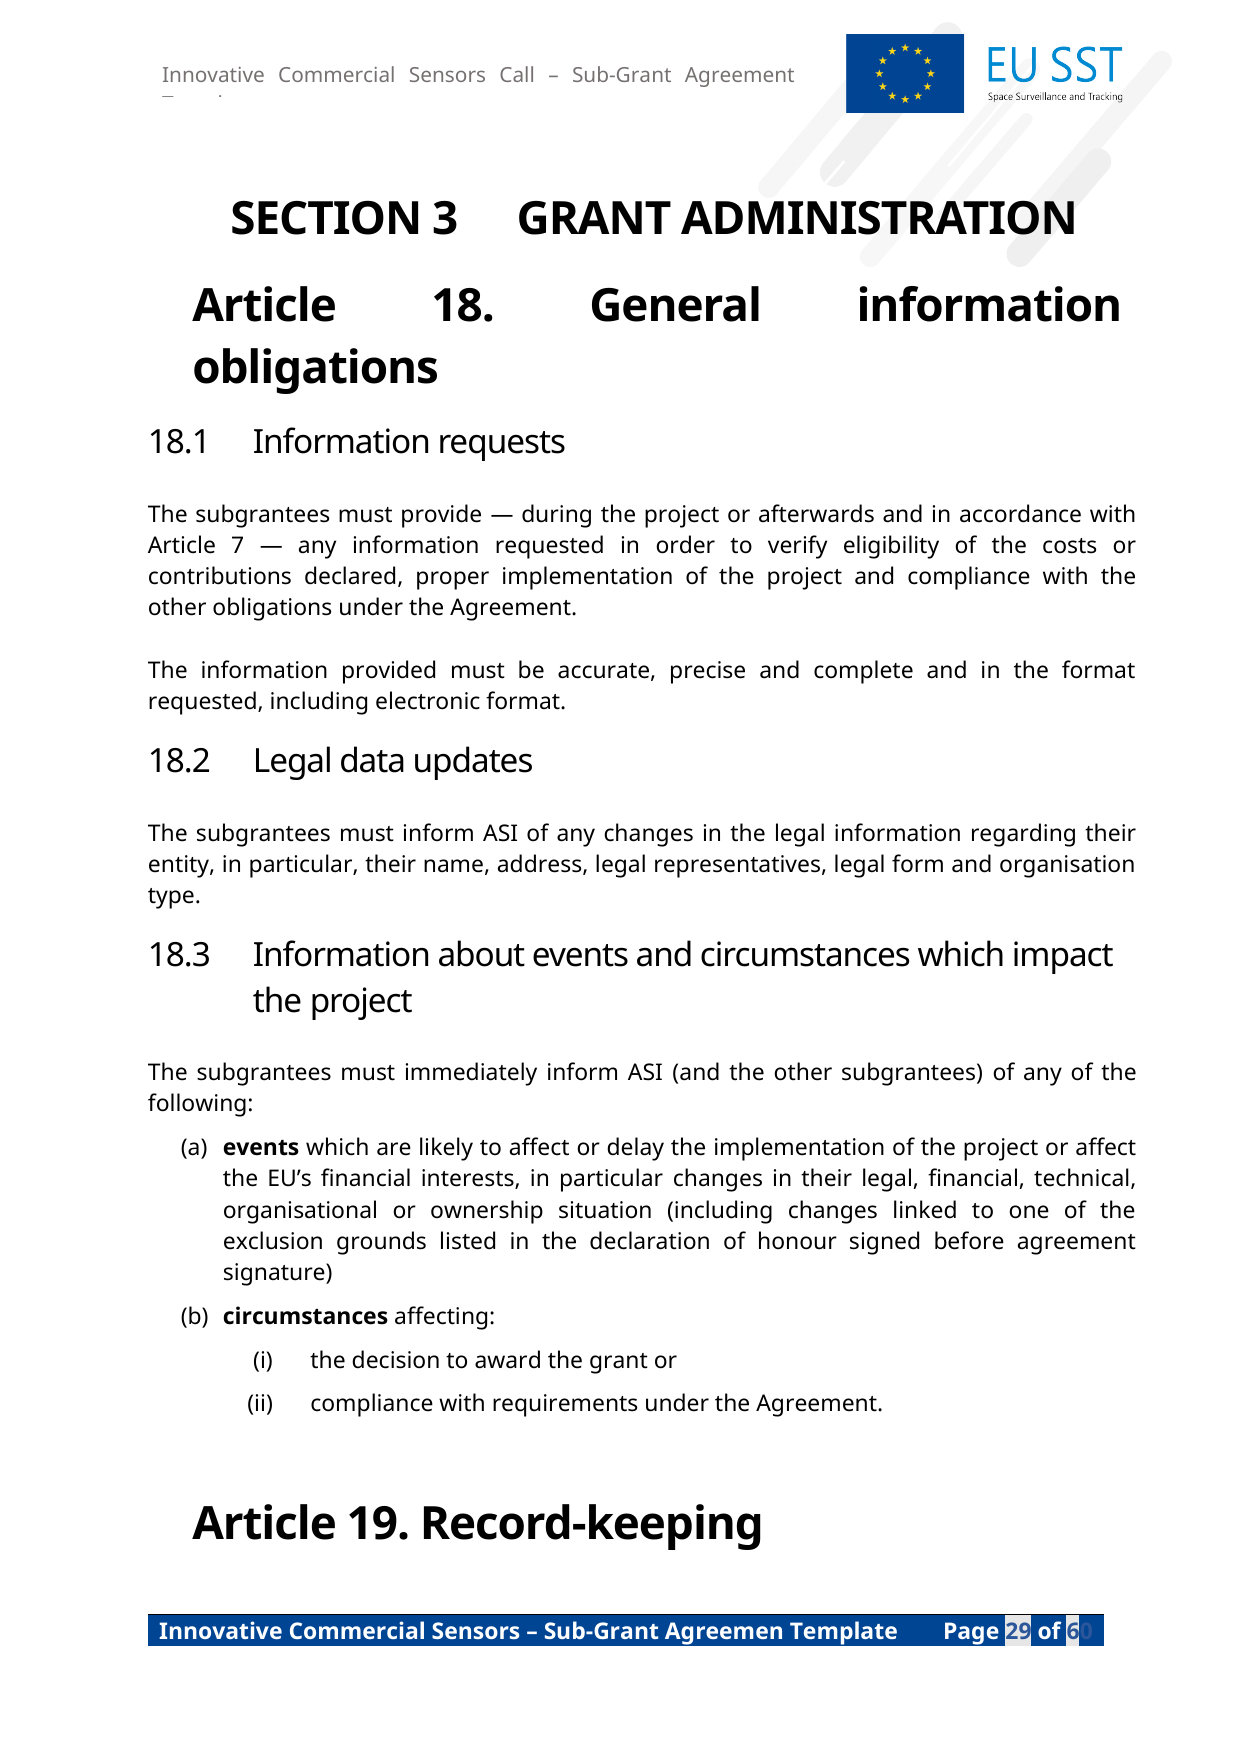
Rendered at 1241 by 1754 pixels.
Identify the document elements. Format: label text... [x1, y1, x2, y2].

list compliance with requirements under the Agreement. [273, 1387, 1137, 1419]
text The subgrantees must inform ASI of any changes in the legal information regarding their entity, in particular, their name, address, legal representatives, legal form and organisation type. [148, 817, 1137, 910]
subtitle Article 19. Record-keeping [192, 1490, 1122, 1553]
picture [687, 0, 1241, 301]
list circumstances affecting: [181, 1300, 1137, 1331]
list events which are likely to affect or delay the implementation of the project or affect the EU’s financial interests, in particular changes in their legal, financial, technical, organisational or ownership situation (including changes linked to one of the exclusion grounds listed in the declaration of honour signed before agreement signature) [181, 1131, 1137, 1287]
list the decision to award the grant or [273, 1344, 1137, 1375]
subtitle Article 18. General information obligations [192, 272, 1122, 397]
subtitle 18.2 Legal data updates [148, 737, 1137, 783]
text The information provided must be accurate, precise and complete and in the format requested, including electronic format. [148, 654, 1137, 716]
subtitle SECTION 3 GRANT ADMINISTRATION [230, 185, 1137, 247]
text The subgrantees must provide — during the project or afterwards and in accordance with Article 7 — any information requested in order to verify eligibility of the costs or contributions declared, proper implementation of the project and compliance with the other obligations under the Agreement. [148, 498, 1137, 623]
text The subgrantees must immediately inform ASI (and the other subgrantees) of any of the following: [148, 1056, 1137, 1119]
subtitle 18.1 Information requests [148, 418, 1137, 463]
subtitle 18.3 Information about events and circumstances which impact the project [148, 931, 1137, 1022]
